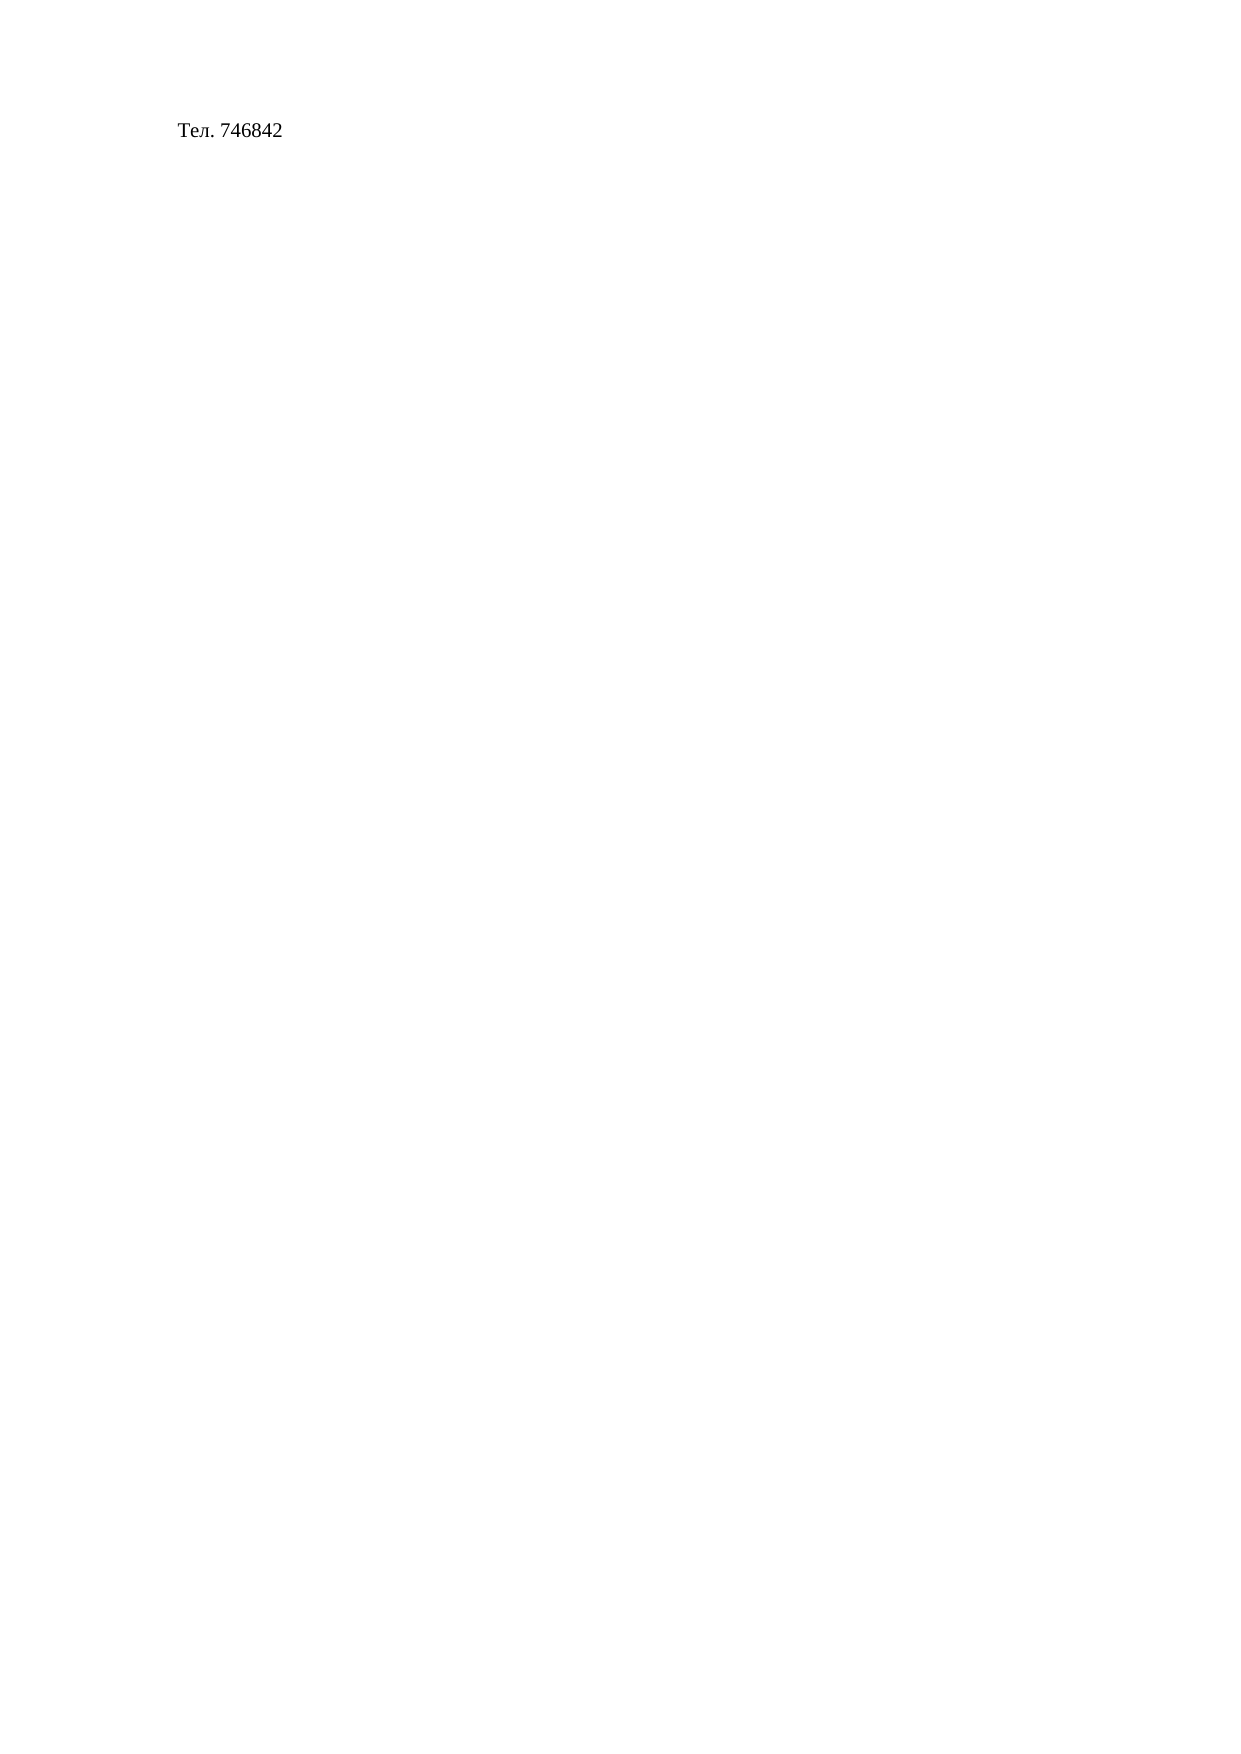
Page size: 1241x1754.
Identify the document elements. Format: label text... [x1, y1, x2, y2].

text Тел. 746842 [177, 118, 1152, 142]
